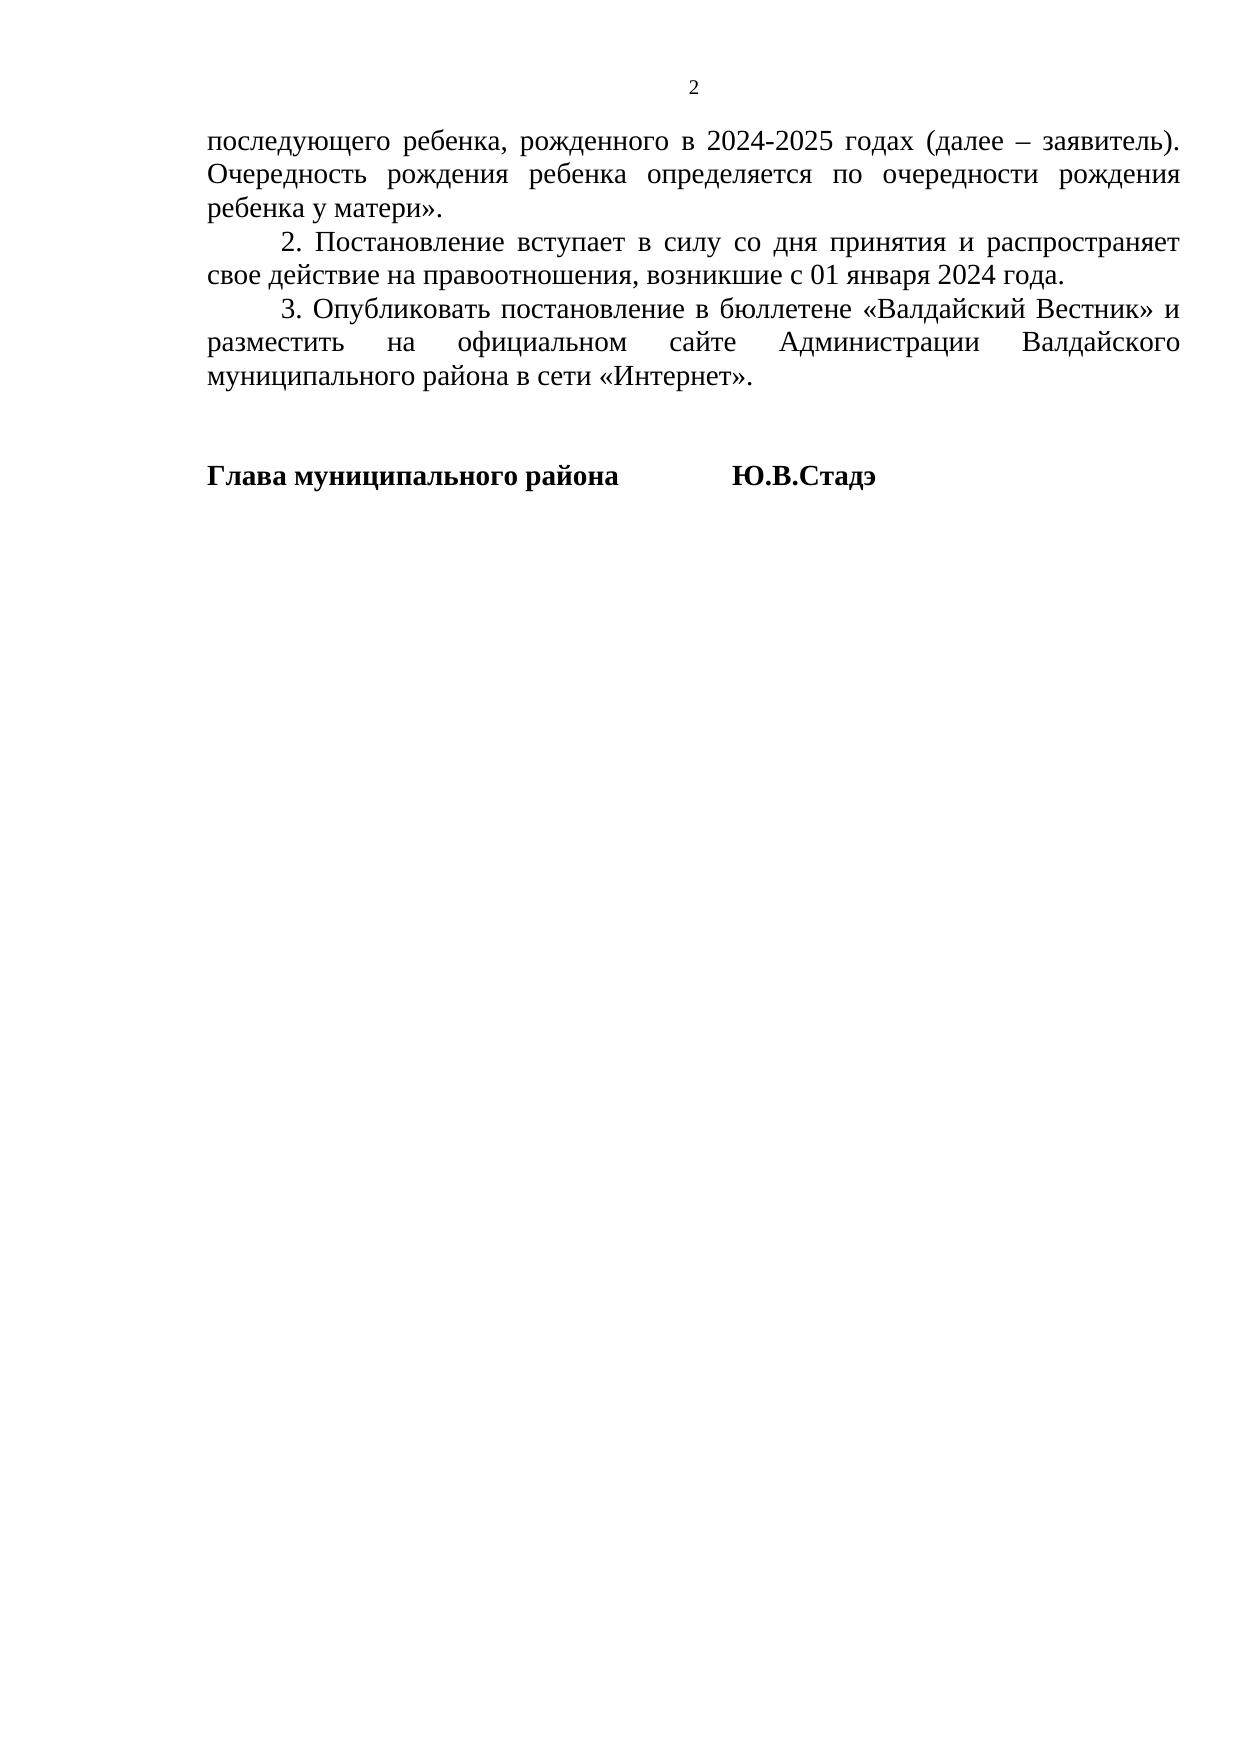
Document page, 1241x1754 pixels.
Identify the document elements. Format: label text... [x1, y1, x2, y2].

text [207, 123, 1181, 224]
list 3. Опубликовать постановление в бюллетене «Валдайский Вестник» и разместить на официальном сайте Администрации Валдайского муниципального района в сети «Интернет». [207, 291, 1181, 391]
list 2. Постановление вступает в силу со дня принятия и распространяет свое действие на правоотношения, возникшие с 01 января 2024 года. [207, 224, 1181, 291]
text Глава муниципального района Ю.В.Стадэ [207, 458, 1181, 492]
